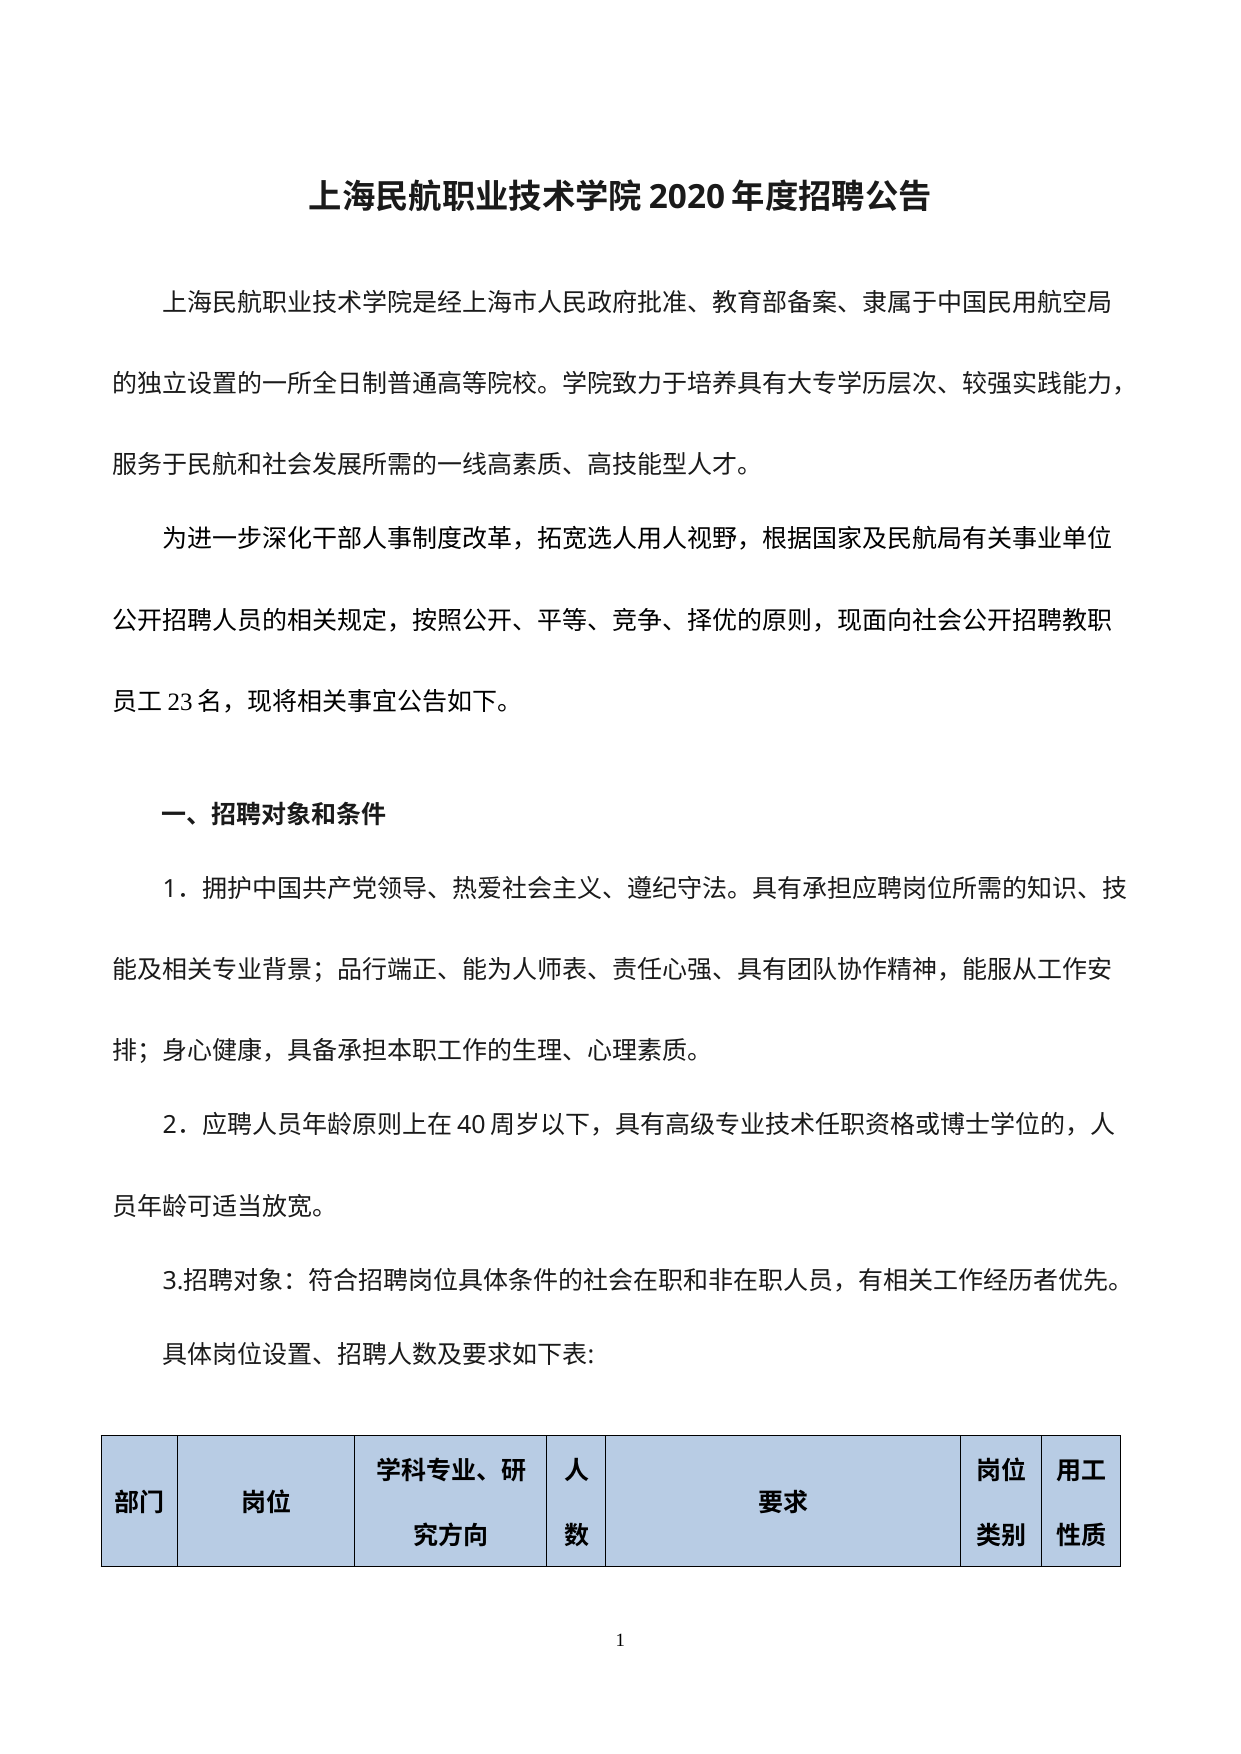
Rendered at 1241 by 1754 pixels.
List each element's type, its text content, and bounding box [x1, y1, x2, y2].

list 招聘对象和条件 [112, 780, 1128, 845]
table_header 用工性质 [1042, 1436, 1120, 1566]
text 具体岗位设置、招聘人数及要求如下表: [112, 1320, 1128, 1385]
table_header 要求 [606, 1436, 960, 1566]
text 3.招聘对象：符合招聘岗位具体条件的社会在职和非在职人员，有相关工作经历者优先。 [112, 1246, 1128, 1311]
table_header 学科专业、研究方向 [355, 1436, 546, 1566]
table_header 部门 [102, 1436, 177, 1566]
text 上海民航职业技术学院是经上海市人民政府批准、教育部备案、隶属于中国民用航空局的独立设置的一所全日制普通高等院校。学院致力于培养具有大专学历层次、较强实践能力，服务于民航和社会发展所需的一线高素质、高技能型人才。 [112, 268, 1128, 495]
text 为进一步深化干部人事制度改革，拓宽选人用人视野，根据国家及民航局有关事业单位公开招聘人员的相关规定，按照公开、平等、竞争、择优的原则，现面向社会公开招聘教职员工23名，现将相关事宜公告如下。 [112, 504, 1128, 732]
table_header 岗位 [178, 1436, 354, 1566]
text 上海民航职业技术学院2020年度招聘公告 [112, 162, 1128, 227]
table_header 人数 [547, 1436, 605, 1566]
table_header 岗位类别 [961, 1436, 1041, 1566]
text 2．应聘人员年龄原则上在40周岁以下，具有高级专业技术任职资格或博士学位的，人员年龄可适当放宽。 [112, 1091, 1128, 1237]
text 1．拥护中国共产党领导、热爱社会主义、遵纪守法。具有承担应聘岗位所需的知识、技能及相关专业背景；品行端正、能为人师表、责任心强、具有团队协作精神，能服从工作安排；身心健康，具备承担本职工作的生理、心理素质。 [112, 854, 1128, 1081]
